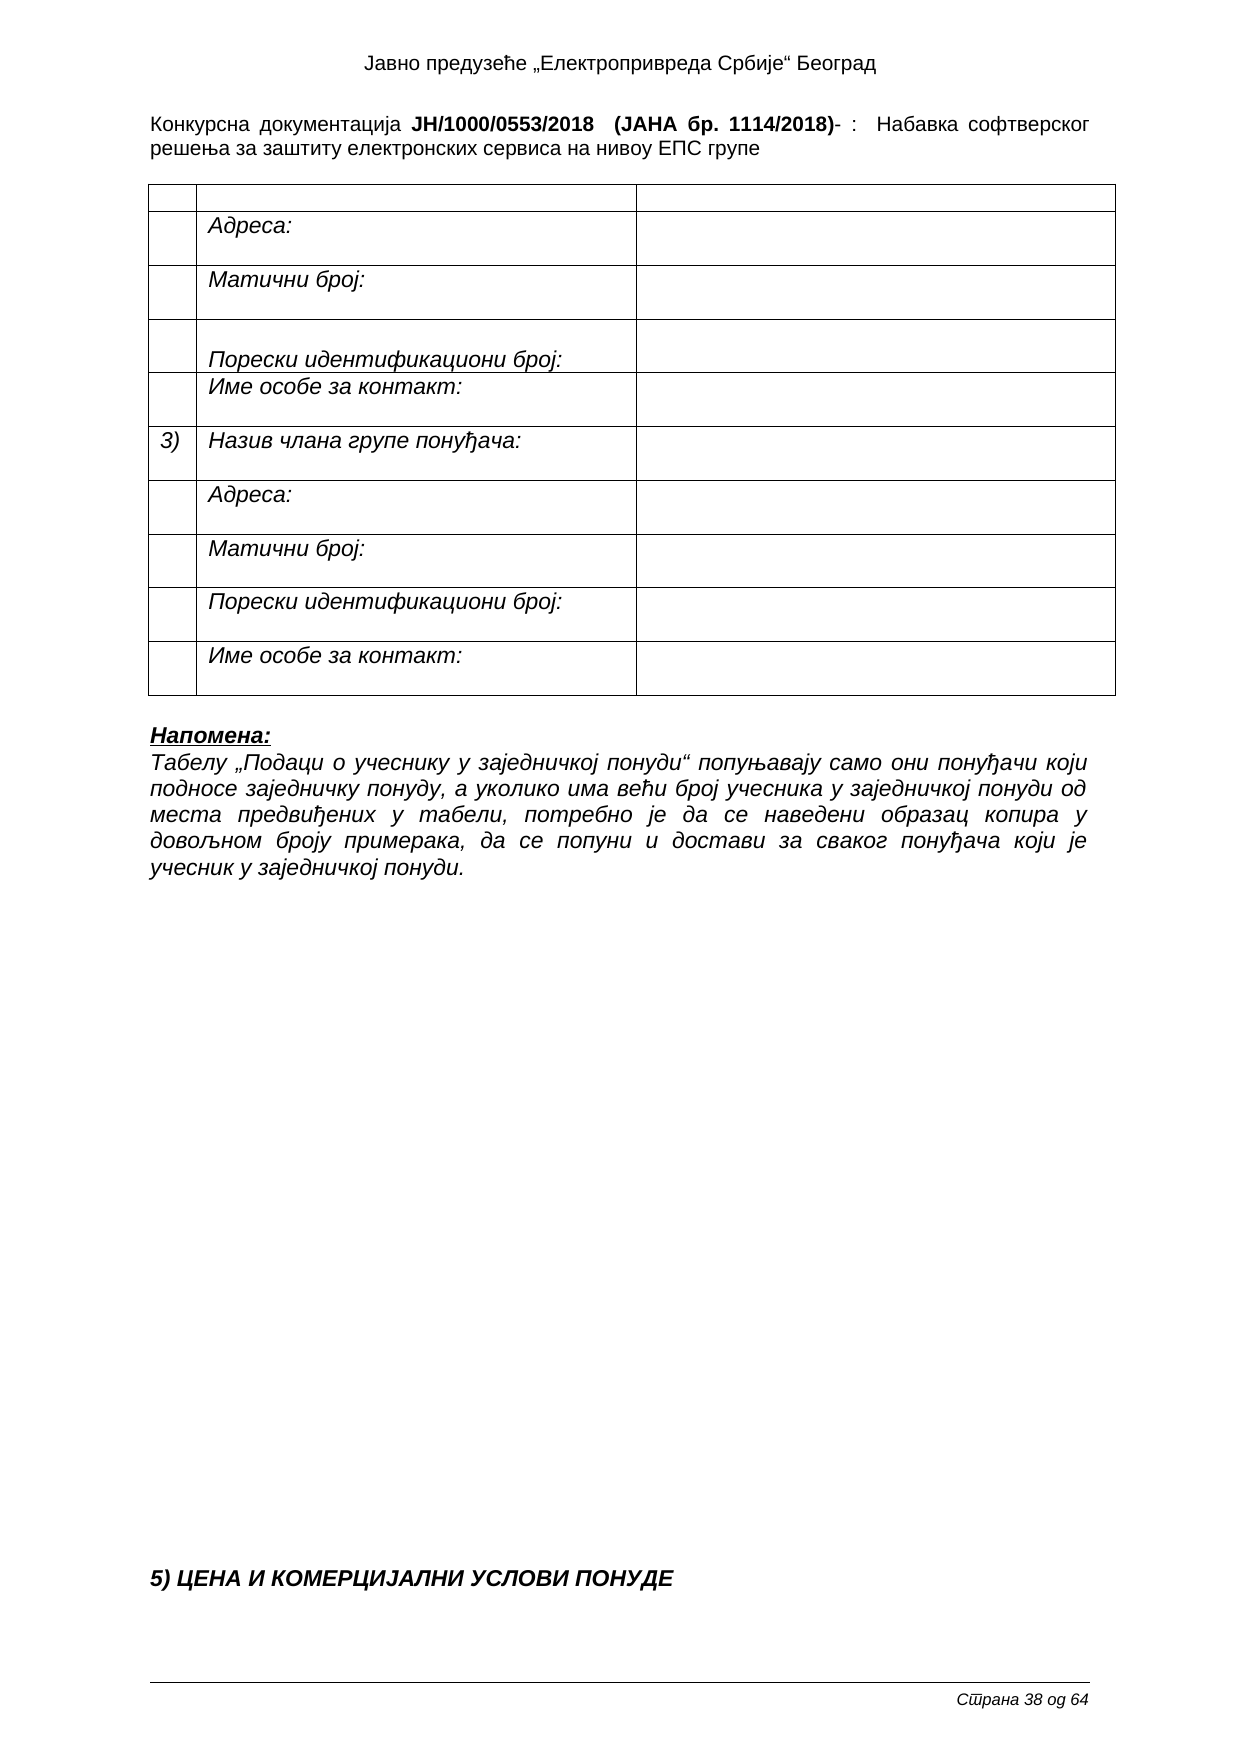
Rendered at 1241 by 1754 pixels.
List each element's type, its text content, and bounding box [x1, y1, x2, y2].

table_cell [149, 642, 196, 695]
table_cell [149, 373, 196, 426]
table_cell [149, 266, 196, 318]
table_cell Порески идентификациони број: [197, 320, 636, 372]
table_cell Име особе за контакт: [197, 373, 636, 426]
table_cell Адреса: [197, 212, 636, 265]
text Напомена: [150, 722, 1090, 748]
table_cell [637, 266, 1115, 318]
table_cell [637, 185, 1115, 211]
table_cell [637, 535, 1115, 587]
table_cell Порески идентификациони број: [197, 588, 636, 641]
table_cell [197, 185, 636, 211]
table_cell 3) [149, 427, 196, 480]
table_cell 2) [149, 185, 196, 211]
table_cell [637, 212, 1115, 265]
table_cell [637, 588, 1115, 641]
table_cell [637, 320, 1115, 372]
table_cell [149, 320, 196, 372]
table_cell [149, 481, 196, 533]
table_cell [637, 427, 1115, 480]
table_cell Име особе за контакт: [197, 642, 636, 695]
table_cell [149, 212, 196, 265]
table_cell Назив члана групе понуђача: [197, 427, 636, 480]
table_cell [149, 535, 196, 587]
table_cell Адреса: [197, 481, 636, 533]
table_cell [149, 588, 196, 641]
text Табелу „Подаци о учеснику у заједничкој понуди“ попуњавају само они понуђачи који подносе заједничку понуду, а уколико има већи број учесника у заједничкој понуди од места предвиђених у табели, потребно је да се наведени образац копира у довољном броју примерака, да се попуни и достави за сваког понуђача који је учесник у заједничкој понуди. [150, 748, 1090, 880]
table_cell Матични број: [197, 266, 636, 318]
table_cell [637, 481, 1115, 533]
table_cell [637, 642, 1115, 695]
text 5) ЦЕНА И КОМЕРЦИЈАЛНИ УСЛОВИ ПОНУДЕ [150, 1565, 1090, 1592]
table_cell [637, 373, 1115, 426]
table_cell Матични број: [197, 535, 636, 587]
